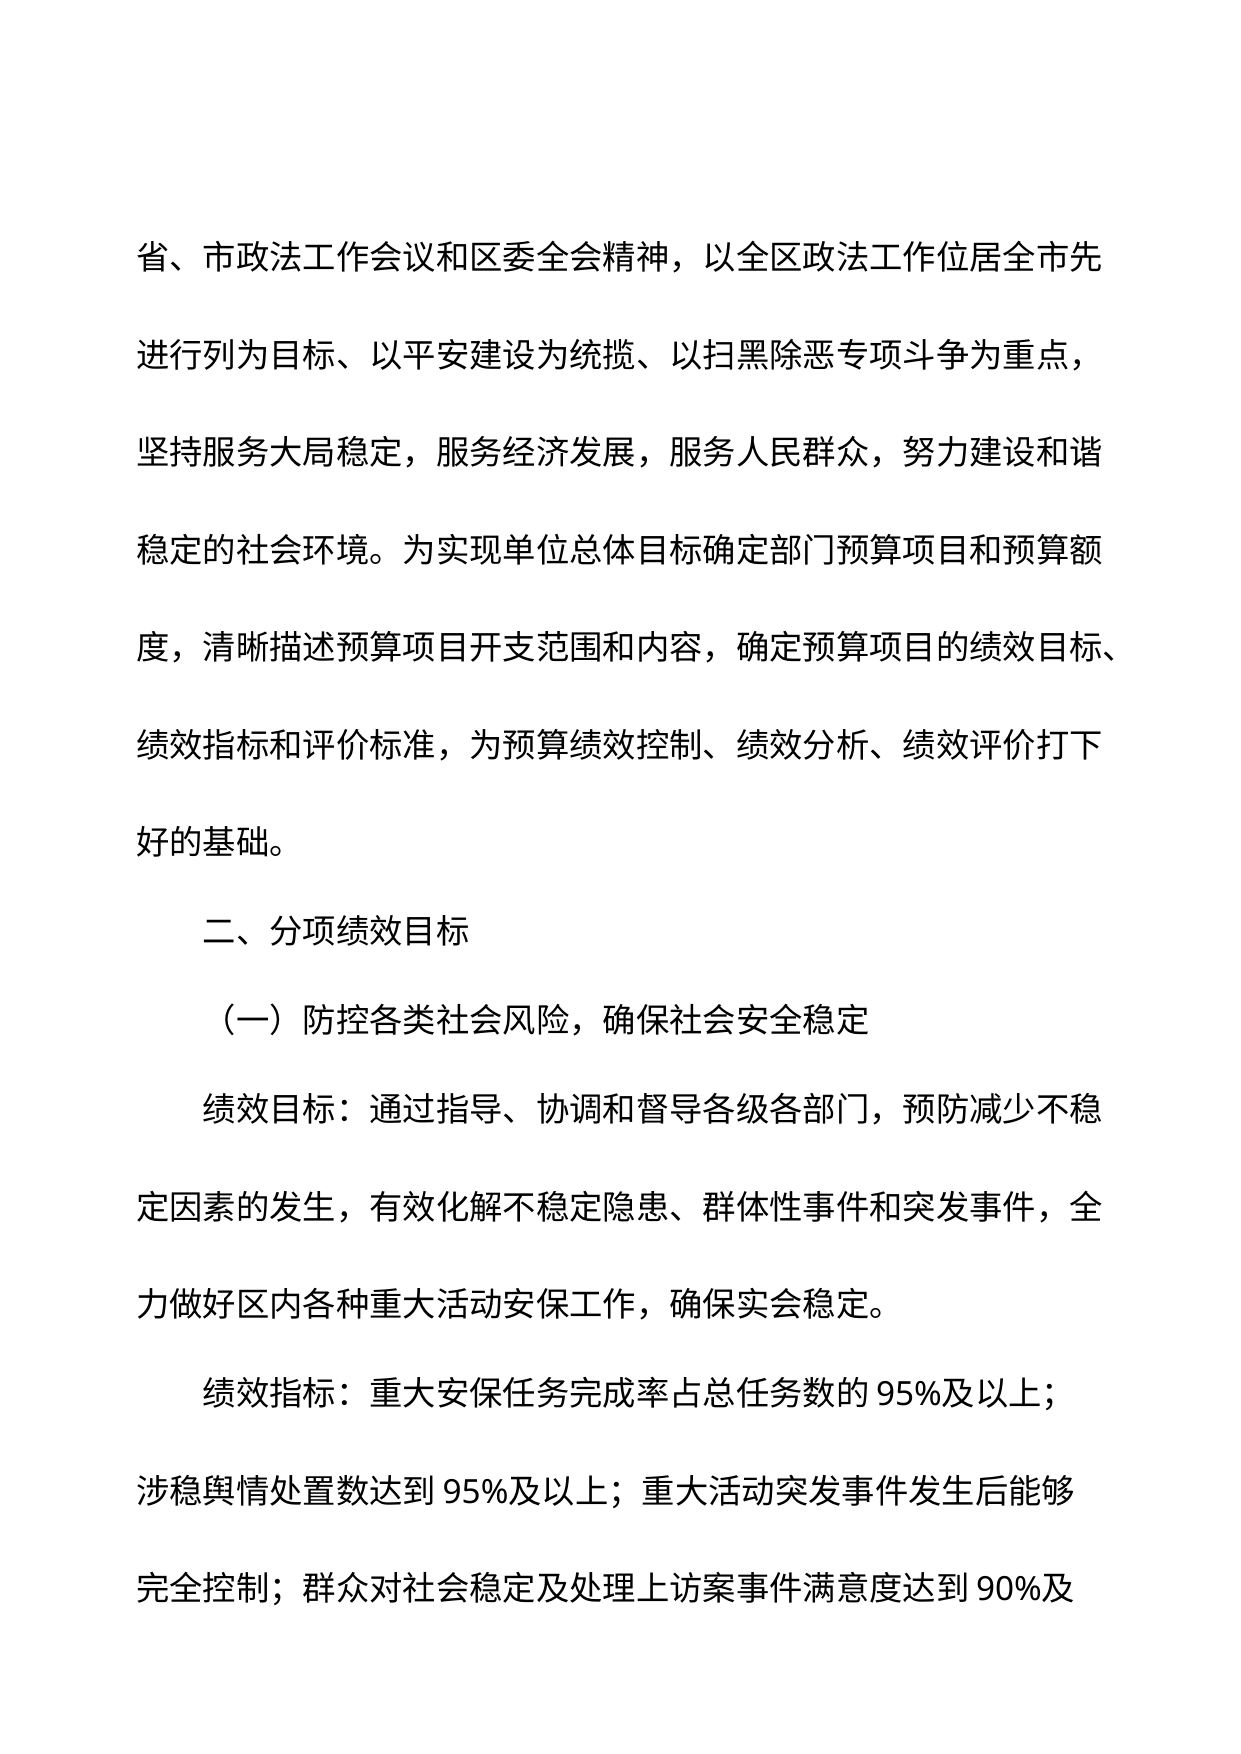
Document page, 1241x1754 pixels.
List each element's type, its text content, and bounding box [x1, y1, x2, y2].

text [136, 1359, 1104, 1619]
text 绩效目标：通过指导、协调和督导各级各部门，预防减少不稳定因素的发生，有效化解不稳定隐患、群体性事件和突发事件，全力做好区内各种重大活动安保工作，确保实会稳定。 [136, 1075, 1104, 1335]
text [136, 222, 1104, 872]
text 二、分项绩效目标 [136, 897, 1104, 962]
text （一）防控各类社会风险，确保社会安全稳定 [136, 986, 1104, 1051]
